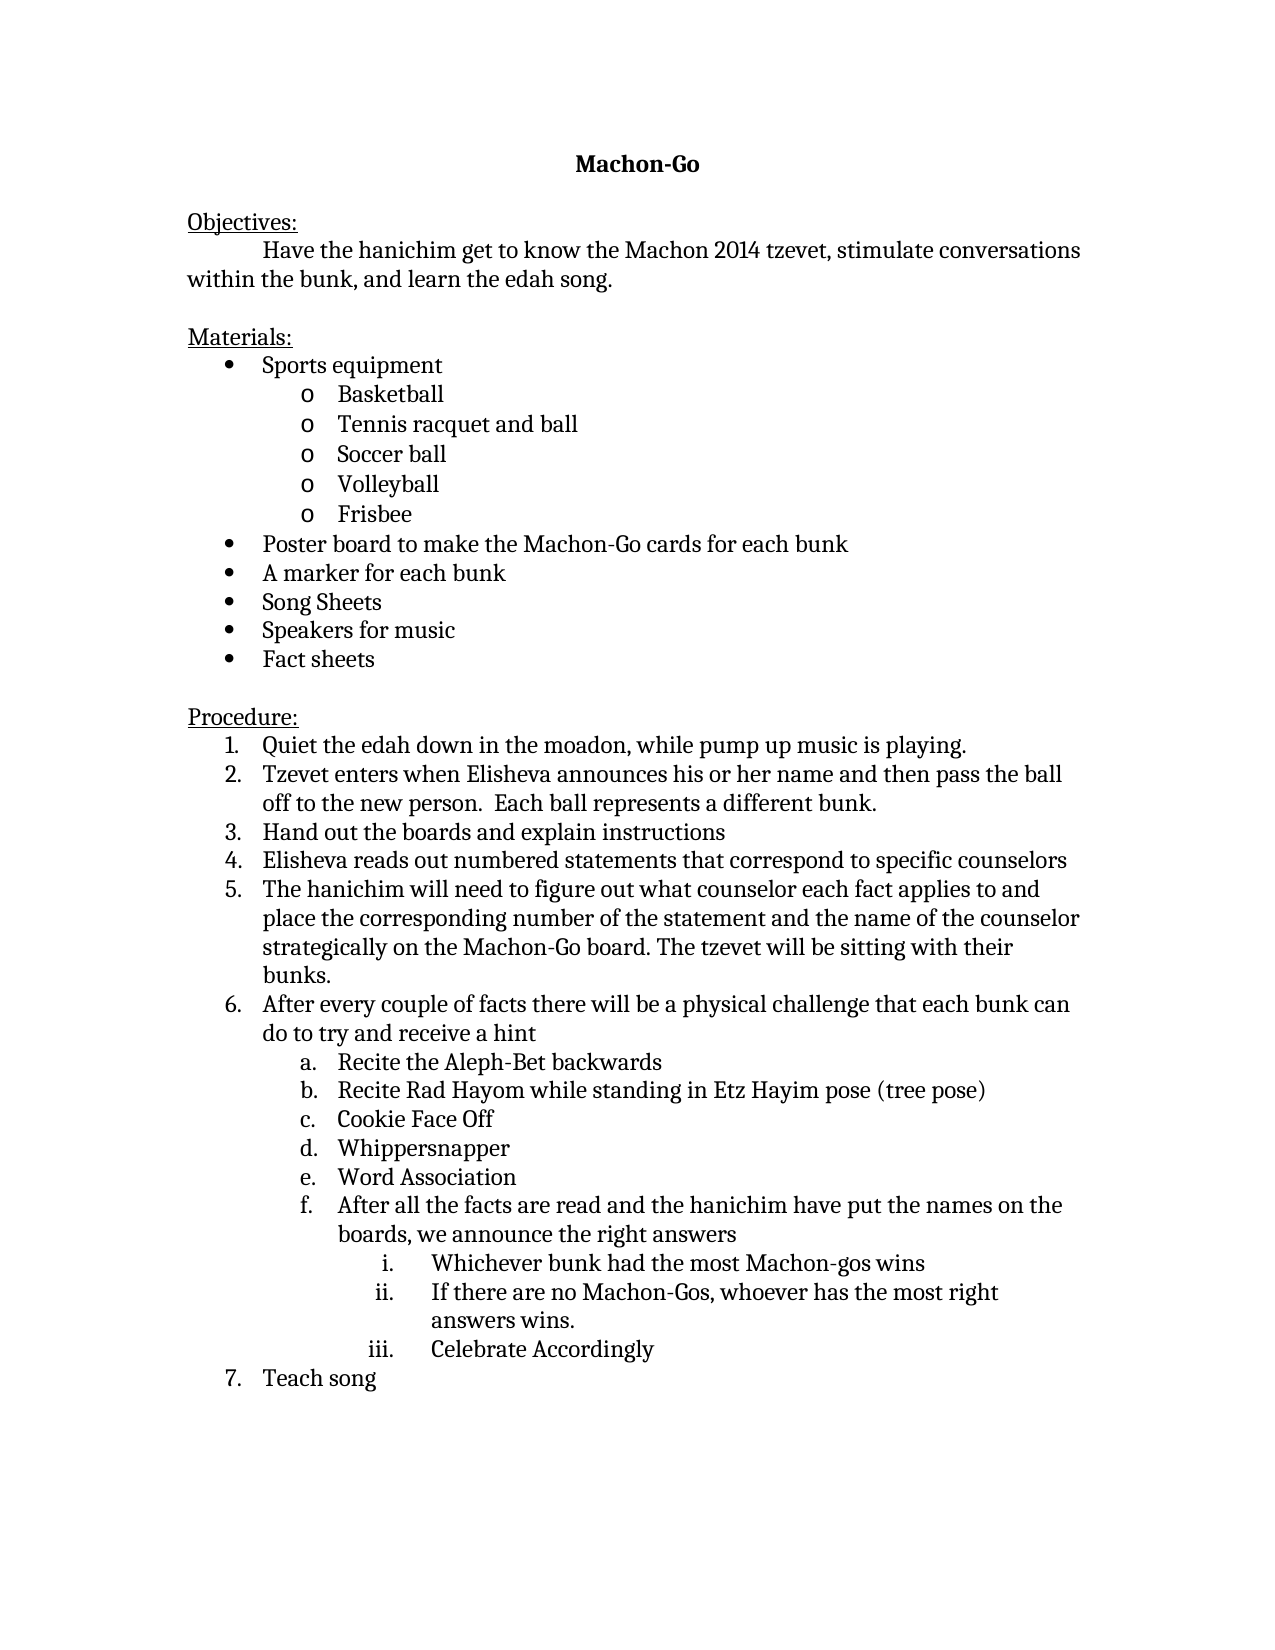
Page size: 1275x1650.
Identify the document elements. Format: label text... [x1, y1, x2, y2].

list The hanichim will need to figure out what counselor each fact applies to and place the corresponding number of the statement and the name of the counselor strategically on the Machon-Go board. The tzevet will be sitting with their bunks. [225, 875, 1087, 990]
list Whichever bunk had the most Machon-gos wins [394, 1249, 1087, 1277]
list Sports equipment [225, 351, 1087, 380]
list Recite Rad Hayom while standing in Etz Hayim pose (tree pose) [300, 1076, 1087, 1105]
list Fact sheets [225, 645, 1087, 674]
text Procedure: [187, 702, 1087, 731]
list After all the facts are read and the hanichim have put the names on the boards, we announce the right answers [300, 1191, 1087, 1249]
text Machon-Go [187, 150, 1087, 179]
list A marker for each bunk [225, 559, 1087, 587]
text Have the hanichim get to know the Machon 2014 tzevet, stimulate conversations within the bunk, and learn the edah song. [187, 236, 1087, 294]
list Poster board to make the Machon-Go cards for each bunk [225, 530, 1087, 559]
list Song Sheets [225, 587, 1087, 616]
list Tennis racquet and ball [300, 410, 1087, 440]
list Cookie Face Off [300, 1105, 1087, 1134]
list Teach song [225, 1364, 1087, 1392]
list Whippersnapper [300, 1134, 1087, 1162]
text Objectives: [187, 207, 1087, 236]
list If there are no Machon-Gos, whoever has the most right answers wins. [394, 1277, 1087, 1335]
list Recite the Aleph-Bet backwards [300, 1047, 1087, 1076]
list Celebrate Accordingly [394, 1335, 1087, 1364]
text Materials: [187, 322, 1087, 351]
list Volleyball [300, 470, 1087, 500]
list Tzevet enters when Elisheva announces his or her name and then pass the ball off to the new person. Each ball represents a different bunk. [225, 760, 1087, 817]
list Elisheva reads out numbered statements that correspond to specific counselors [225, 846, 1087, 875]
list Word Association [300, 1162, 1087, 1191]
list Frisbee [300, 500, 1087, 530]
list Basketball [300, 380, 1087, 410]
list Soccer ball [300, 440, 1087, 470]
list After every couple of facts there will be a physical challenge that each bunk can do to try and receive a hint [225, 990, 1087, 1047]
list Quiet the edah down in the moadon, while pump up music is playing. [225, 731, 1087, 760]
list Hand out the boards and explain instructions [225, 817, 1087, 846]
list Speakers for music [225, 616, 1087, 645]
